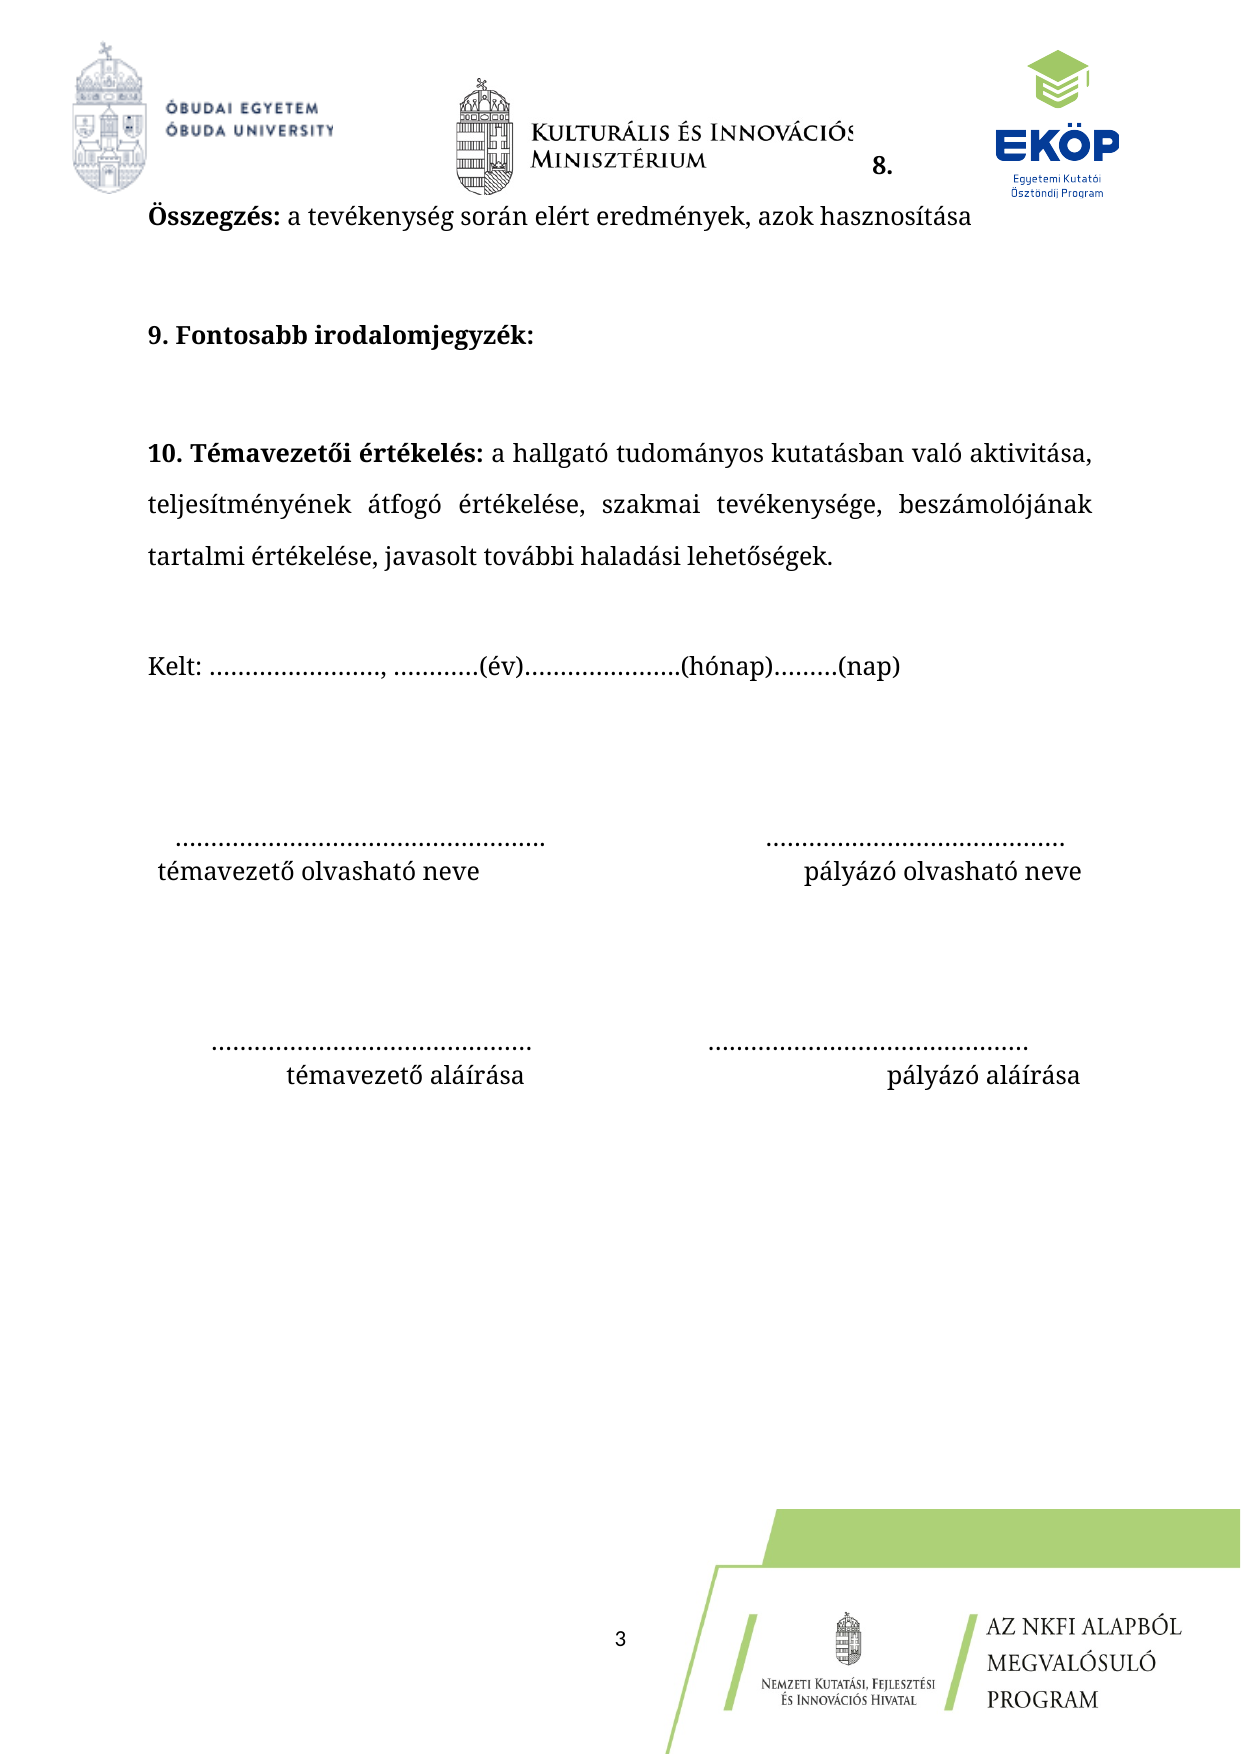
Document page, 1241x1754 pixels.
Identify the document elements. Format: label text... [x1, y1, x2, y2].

picture [663, 1509, 1241, 1754]
text 9. Fontosabb irodalomjegyzék: [148, 317, 1093, 351]
text témavezető aláírása pályázó aláírása [148, 1058, 1093, 1092]
text 10. Témavezetői értékelés: a hallgató tudományos kutatásban való aktivitása, teljesítményének átfogó értékelése, szakmai tevékenysége, beszámolójának tartalmi értékelése, javasolt további haladási lehetőségek. [148, 436, 1093, 572]
picture [456, 78, 854, 195]
text ……………………………………………. …………………………………… [148, 819, 1093, 853]
text Kelt: ……………………, …………(év)………………….(hónap)………(nap) [148, 649, 1093, 683]
text 8. Összegzés: a tevékenység során elért eredmények, azok hasznosítása [148, 148, 1093, 233]
text témavezető olvasható neve pályázó olvasható neve [148, 853, 1093, 887]
text ……………………………………… ……………………………………… [148, 1024, 1093, 1058]
picture [993, 48, 1119, 198]
